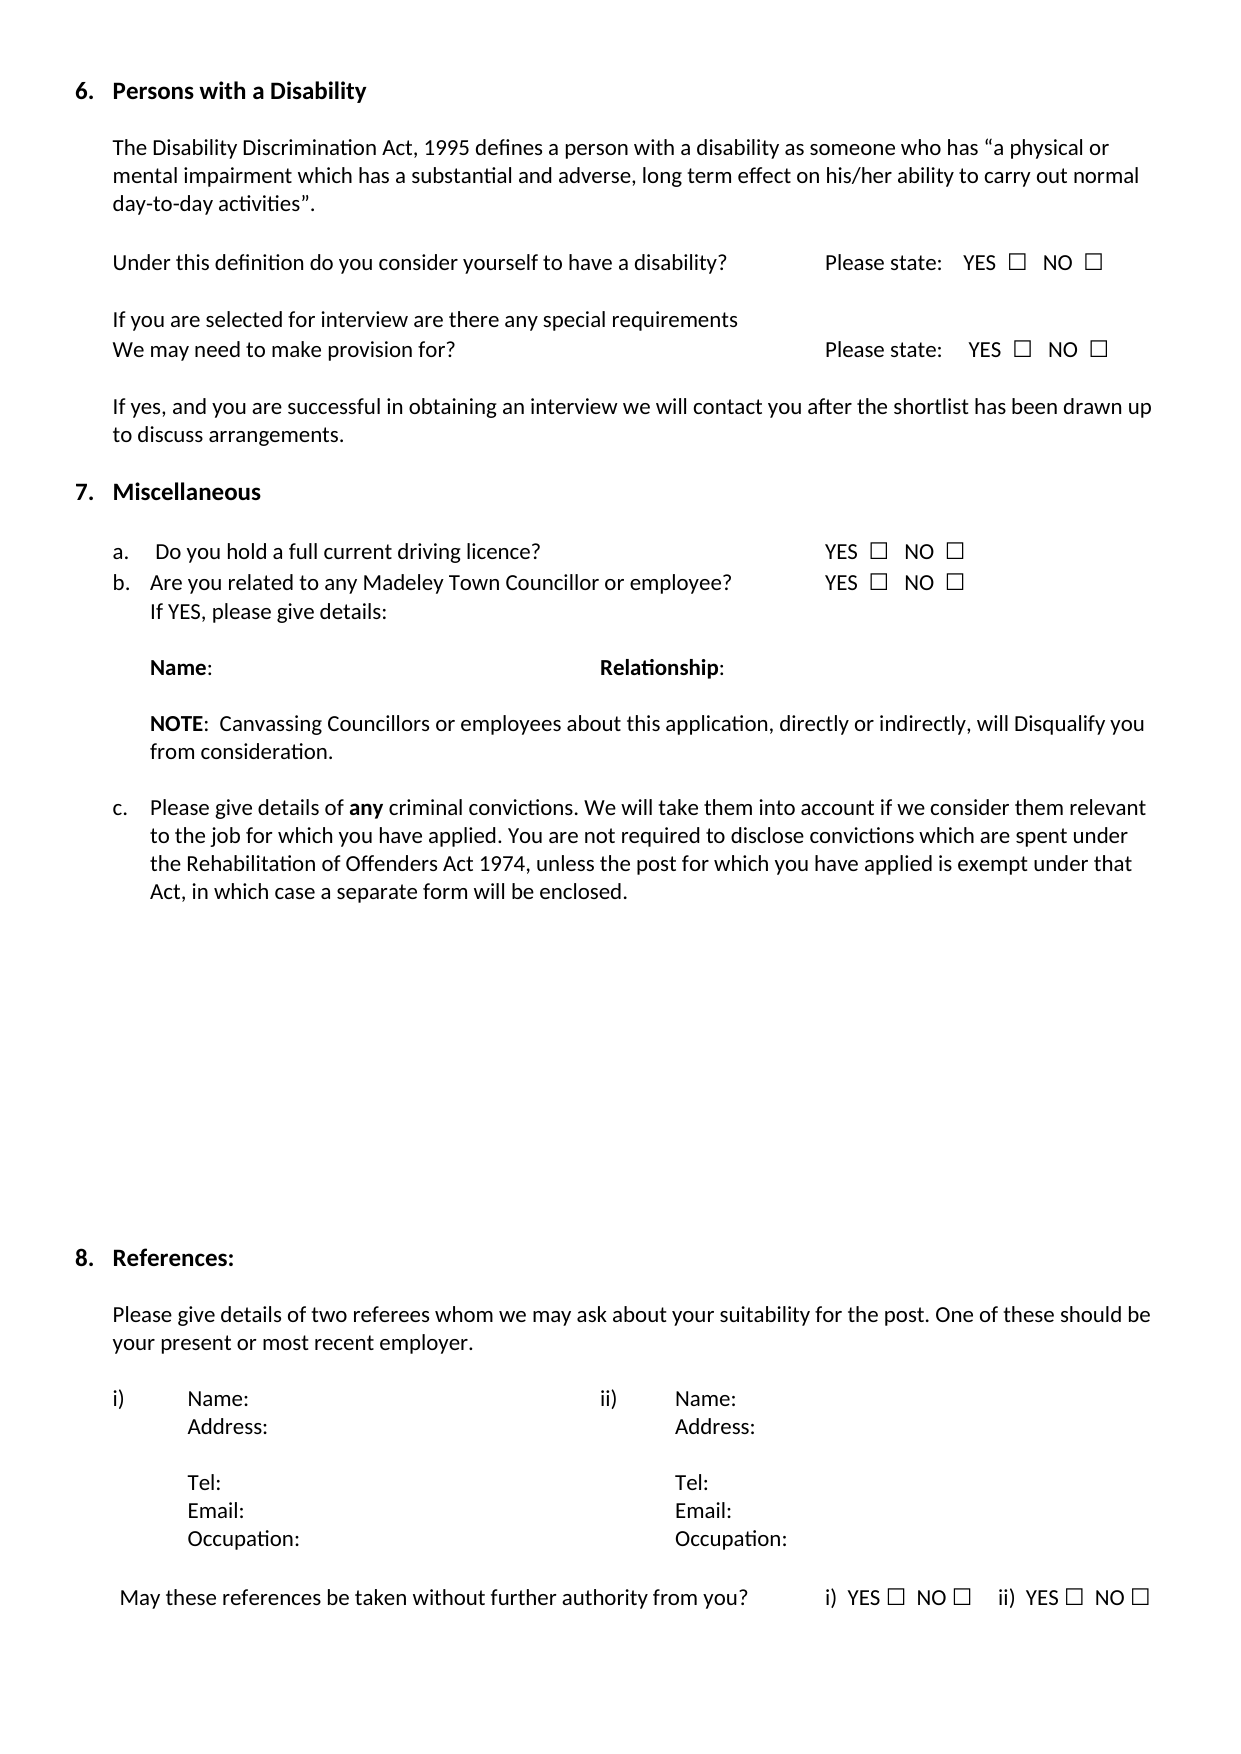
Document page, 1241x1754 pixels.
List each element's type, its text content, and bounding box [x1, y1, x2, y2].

text Under this definition do you consider yourself to have a disability? Please state: YES NO [112, 246, 1165, 277]
text May these references be taken without further authority from you? i) YES NO ii) YES NO [75, 1581, 1165, 1612]
list Please give details of any criminal convictions. We will take them into account if we consider them relevant to the job for which you have applied. You are not required to disclose convictions which are spent under the Rehabilitation of Offenders Act 1974, unless the post for which you have applied is exempt under that Act, in which case a separate form will be enclosed. [112, 793, 1165, 906]
list Name: ii) Name: [112, 1384, 1165, 1412]
list Name: Relationship: [150, 653, 1165, 681]
text Please give details of two referees whom we may ask about your suitability for the post. One of these should be your present or most recent employer. [112, 1300, 1165, 1356]
list Tel: Tel: [187, 1468, 1165, 1496]
text If yes, and you are successful in obtaining an interview we will contact you after the shortlist has been drawn up to discuss arrangements. [112, 392, 1165, 448]
list Email: Email: [187, 1496, 1165, 1524]
list Are you related to any Madeley Town Councillor or employee? YES NO [112, 566, 1165, 597]
text If you are selected for interview are there any special requirements [112, 305, 1165, 333]
list Do you hold a full current driving licence? YES NO [112, 535, 1165, 566]
list Persons with a Disability [75, 75, 1165, 106]
list Occupation: Occupation: [187, 1524, 1165, 1552]
list References: [75, 1242, 1165, 1272]
list NOTE: Canvassing Councillors or employees about this application, directly or indirectly, will Disqualify you from consideration. [150, 709, 1165, 765]
list Miscellaneous [75, 476, 1165, 507]
text We may need to make provision for? Please state: YES NO [112, 333, 1165, 364]
list If YES, please give details: [150, 597, 1165, 625]
list Address: Address: [187, 1412, 1165, 1440]
text The Disability Discrimination Act, 1995 defines a person with a disability as someone who has “a physical or mental impairment which has a substantial and adverse, long term effect on his/her ability to carry out normal day-to-day activities”. [112, 133, 1165, 218]
